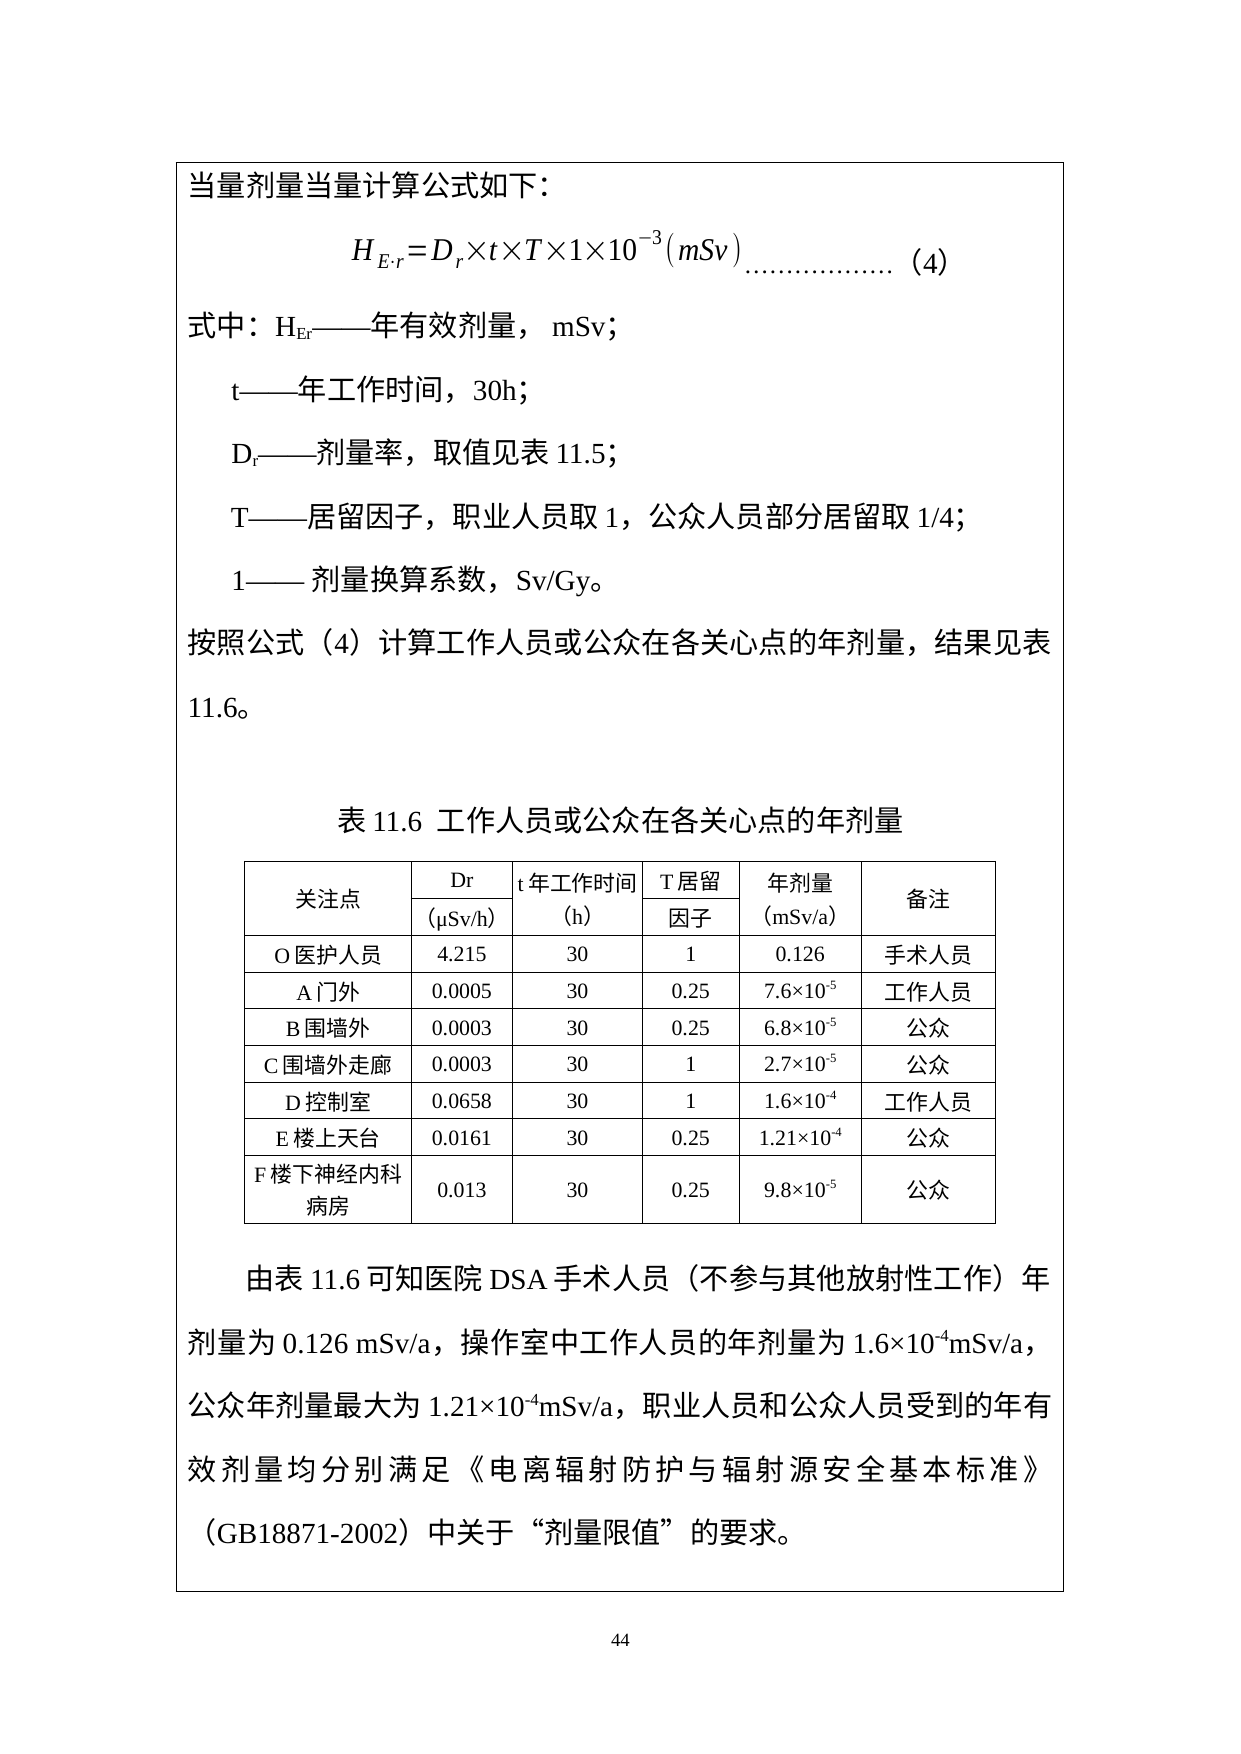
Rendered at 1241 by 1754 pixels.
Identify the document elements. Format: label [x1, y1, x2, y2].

table_cell [177, 163, 1063, 1591]
